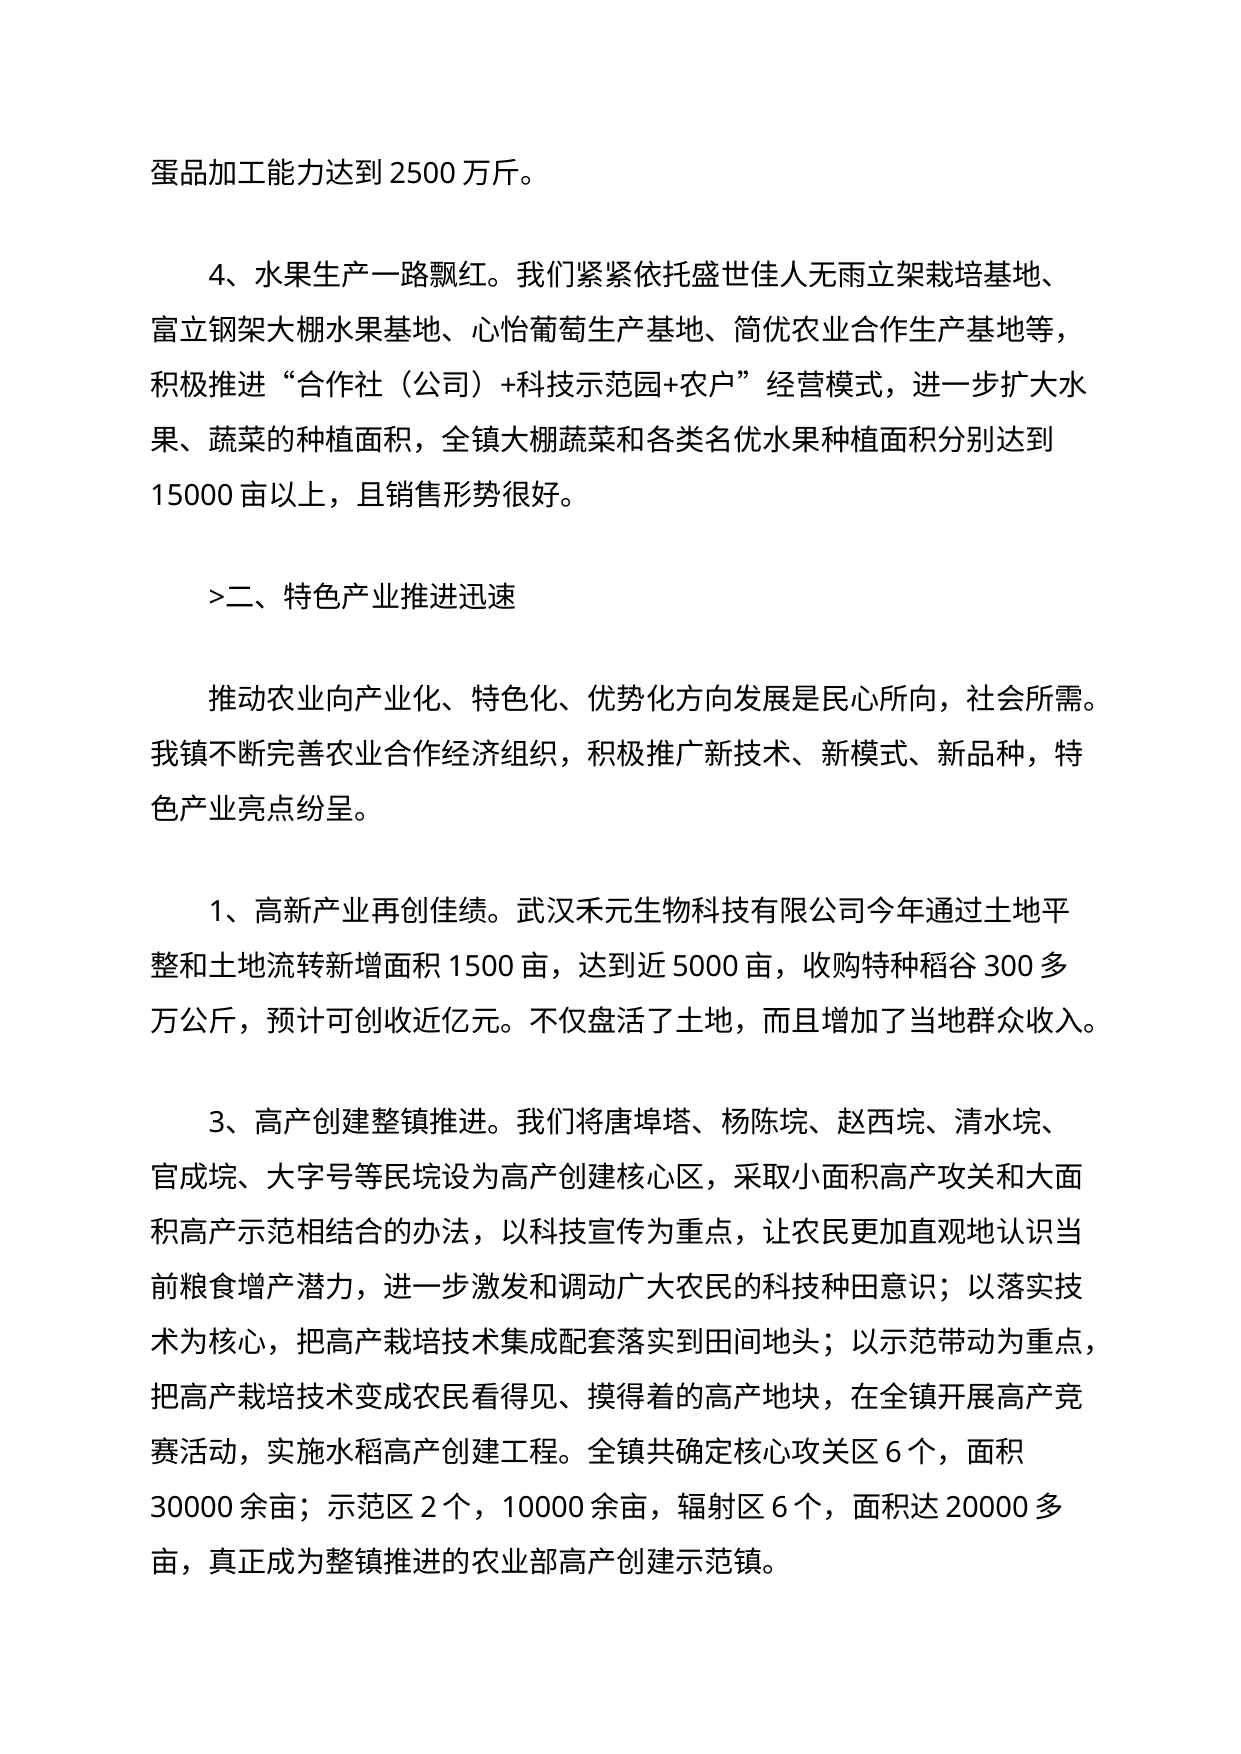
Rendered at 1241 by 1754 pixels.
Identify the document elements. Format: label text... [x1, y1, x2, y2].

text >二、特色产业推进迅速 [150, 574, 1090, 616]
text 4、水果生产一路飘红。我们紧紧依托盛世佳人无雨立架栽培基地、富立钢架大棚水果基地、心怡葡萄生产基地、简优农业合作生产基地等，积极推进“合作社（公司）+科技示范园+农户”经营模式，进一步扩大水果、蔬菜的种植面积，全镇大棚蔬菜和各类名优水果种植面积分别达到15000亩以上，且销售形势很好。 [150, 252, 1090, 514]
text 推动农业向产业化、特色化、优势化方向发展是民心所向，社会所需。我镇不断完善农业合作经济组织，积极推广新技术、新模式、新品种，特色产业亮点纷呈。 [150, 676, 1090, 828]
text 3、高产创建整镇推进。我们将唐埠塔、杨陈垸、赵西垸、清水垸、官成垸、大字号等民垸设为高产创建核心区，采取小面积高产攻关和大面积高产示范相结合的办法，以科技宣传为重点，让农民更加直观地认识当前粮食增产潜力，进一步激发和调动广大农民的科技种田意识；以落实技术为核心，把高产栽培技术集成配套落实到田间地头；以示范带动为重点，把高产栽培技术变成农民看得见、摸得着的高产地块，在全镇开展高产竞赛活动，实施水稻高产创建工程。全镇共确定核心攻关区6个，面积30000余亩；示范区2个，10000余亩，辐射区6个，面积达20000多亩，真正成为整镇推进的农业部高产创建示范镇。 [150, 1099, 1090, 1581]
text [150, 150, 1090, 192]
text 1、高新产业再创佳绩。武汉禾元生物科技有限公司今年通过土地平整和土地流转新增面积1500亩，达到近5000亩，收购特种稻谷300多万公斤，预计可创收近亿元。不仅盘活了土地，而且增加了当地群众收入。 [150, 887, 1090, 1039]
